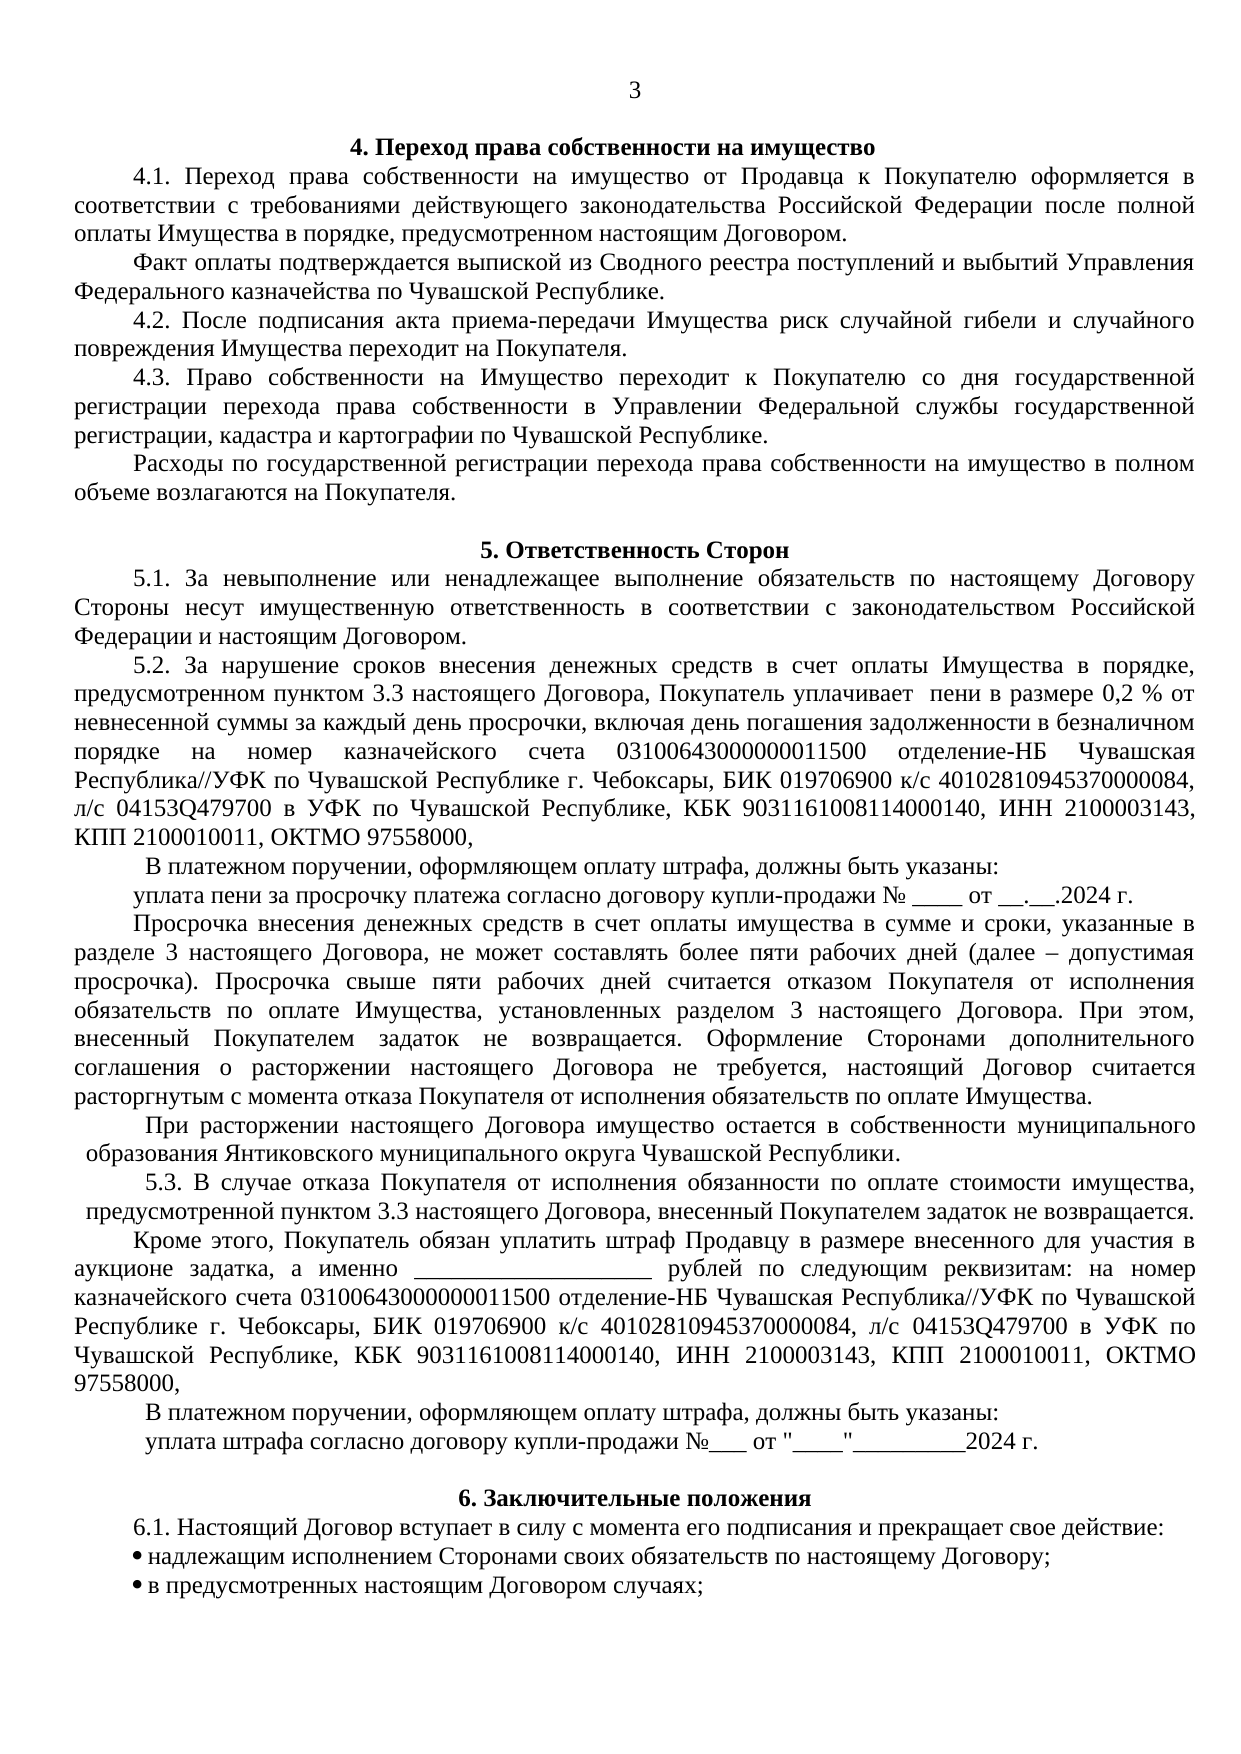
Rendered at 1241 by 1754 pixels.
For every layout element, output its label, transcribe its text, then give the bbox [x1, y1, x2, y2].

text 5.1. За невыполнение или ненадлежащее выполнение обязательств по настоящему Договору Стороны несут имущественную ответственность в соответствии с законодательством Российской Федерации и настоящим Договором. [74, 563, 1196, 650]
list надлежащим исполнением Сторонами своих обязательств по настоящему Договору; [74, 1541, 1196, 1570]
text 4.3. Право собственности на Имущество переходит к Покупателю со дня государственной регистрации перехода права собственности в Управлении Федеральной службы государственной регистрации, кадастра и картографии по Чувашской Республике. [74, 362, 1196, 448]
text Просрочка внесения денежных средств в счет оплаты имущества в сумме и сроки, указанные в разделе 3 настоящего Договора, не может составлять более пяти рабочих дней (далее – допустимая просрочка). Просрочка свыше пяти рабочих дней считается отказом Покупателя от исполнения обязательств по оплате Имущества, установленных разделом 3 настоящего Договора. При этом, внесенный Покупателем задаток не возвращается. Оформление Сторонами дополнительного соглашения о расторжении настоящего Договора не требуется, настоящий Договор считается расторгнутым с момента отказа Покупателя от исполнения обязательств по оплате Имущества. [74, 908, 1196, 1110]
text 5. Ответственность Сторон [74, 535, 1196, 563]
text уплата пени за просрочку платежа согласно договору купли-продажи № ____ от __.__.2024 г. [74, 880, 1196, 908]
text Расходы по государственной регистрации перехода права собственности на имущество в полном объеме возлагаются на Покупателя. [74, 448, 1196, 506]
text 5.3. В случае отказа Покупателя от исполнения обязанности по оплате стоимости имущества, предусмотренной пунктом 3.3 настоящего Договора, внесенный Покупателем задаток не возвращается. [86, 1167, 1196, 1225]
list в предусмотренных настоящим Договором случаях; [74, 1570, 1196, 1598]
text В платежном поручении, оформляющем оплату штрафа, должны быть указаны: [86, 1397, 1196, 1426]
text 4.1. Переход права собственности на имущество от Продавца к Покупателю оформляется в соответствии с требованиями действующего законодательства Российской Федерации после полной оплаты Имущества в порядке, предусмотренном настоящим Договором. [74, 161, 1196, 247]
text 5.2. За нарушение сроков внесения денежных средств в счет оплаты Имущества в порядке, предусмотренном пунктом 3.3 настоящего Договора, Покупатель уплачивает пени в размере 0,2 % от невнесенной суммы за каждый день просрочки, включая день погашения задолженности в безналичном порядке на номер казначейского счета 03100643000000011500 отделение-НБ Чувашская Республика//УФК по Чувашской Республике г. Чебоксары, БИК 019706900 к/с 40102810945370000084, л/с 04153Q479700 в УФК по Чувашской Республике, КБК 9031161008114000140, ИНН 2100003143, КПП 2100010011, ОКТМО 97558000, [74, 650, 1196, 851]
text 6. Заключительные положения [74, 1483, 1196, 1512]
text 4.2. После подписания акта приема-передачи Имущества риск случайной гибели и случайного повреждения Имущества переходит на Покупателя. [74, 305, 1196, 362]
text 6.1. Настоящий Договор вступает в силу с момента его подписания и прекращает свое действие: [74, 1512, 1196, 1541]
text уплата штрафа согласно договору купли-продажи №___ от "____"_________2024 г. [86, 1426, 1196, 1455]
text Кроме этого, Покупатель обязан уплатить штраф Продавцу в размере внесенного для участия в аукционе задатка, а именно ___________________ рублей по следующим реквизитам: на номер казначейского счета 03100643000000011500 отделение-НБ Чувашская Республика//УФК по Чувашской Республике г. Чебоксары, БИК 019706900 к/с 40102810945370000084, л/с 04153Q479700 в УФК по Чувашской Республике, КБК 9031161008114000140, ИНН 2100003143, КПП 2100010011, ОКТМО 97558000, [74, 1225, 1196, 1397]
text Факт оплаты подтверждается выпиской из Сводного реестра поступлений и выбытий Управления Федерального казначейства по Чувашской Республике. [74, 247, 1196, 305]
text При расторжении настоящего Договора имущество остается в собственности муниципального образования Янтиковского муниципального округа Чувашской Республики. [86, 1110, 1196, 1167]
text В платежном поручении, оформляющем оплату штрафа, должны быть указаны: [86, 851, 1196, 880]
text 4. Переход права собственности на имущество [29, 132, 1196, 161]
